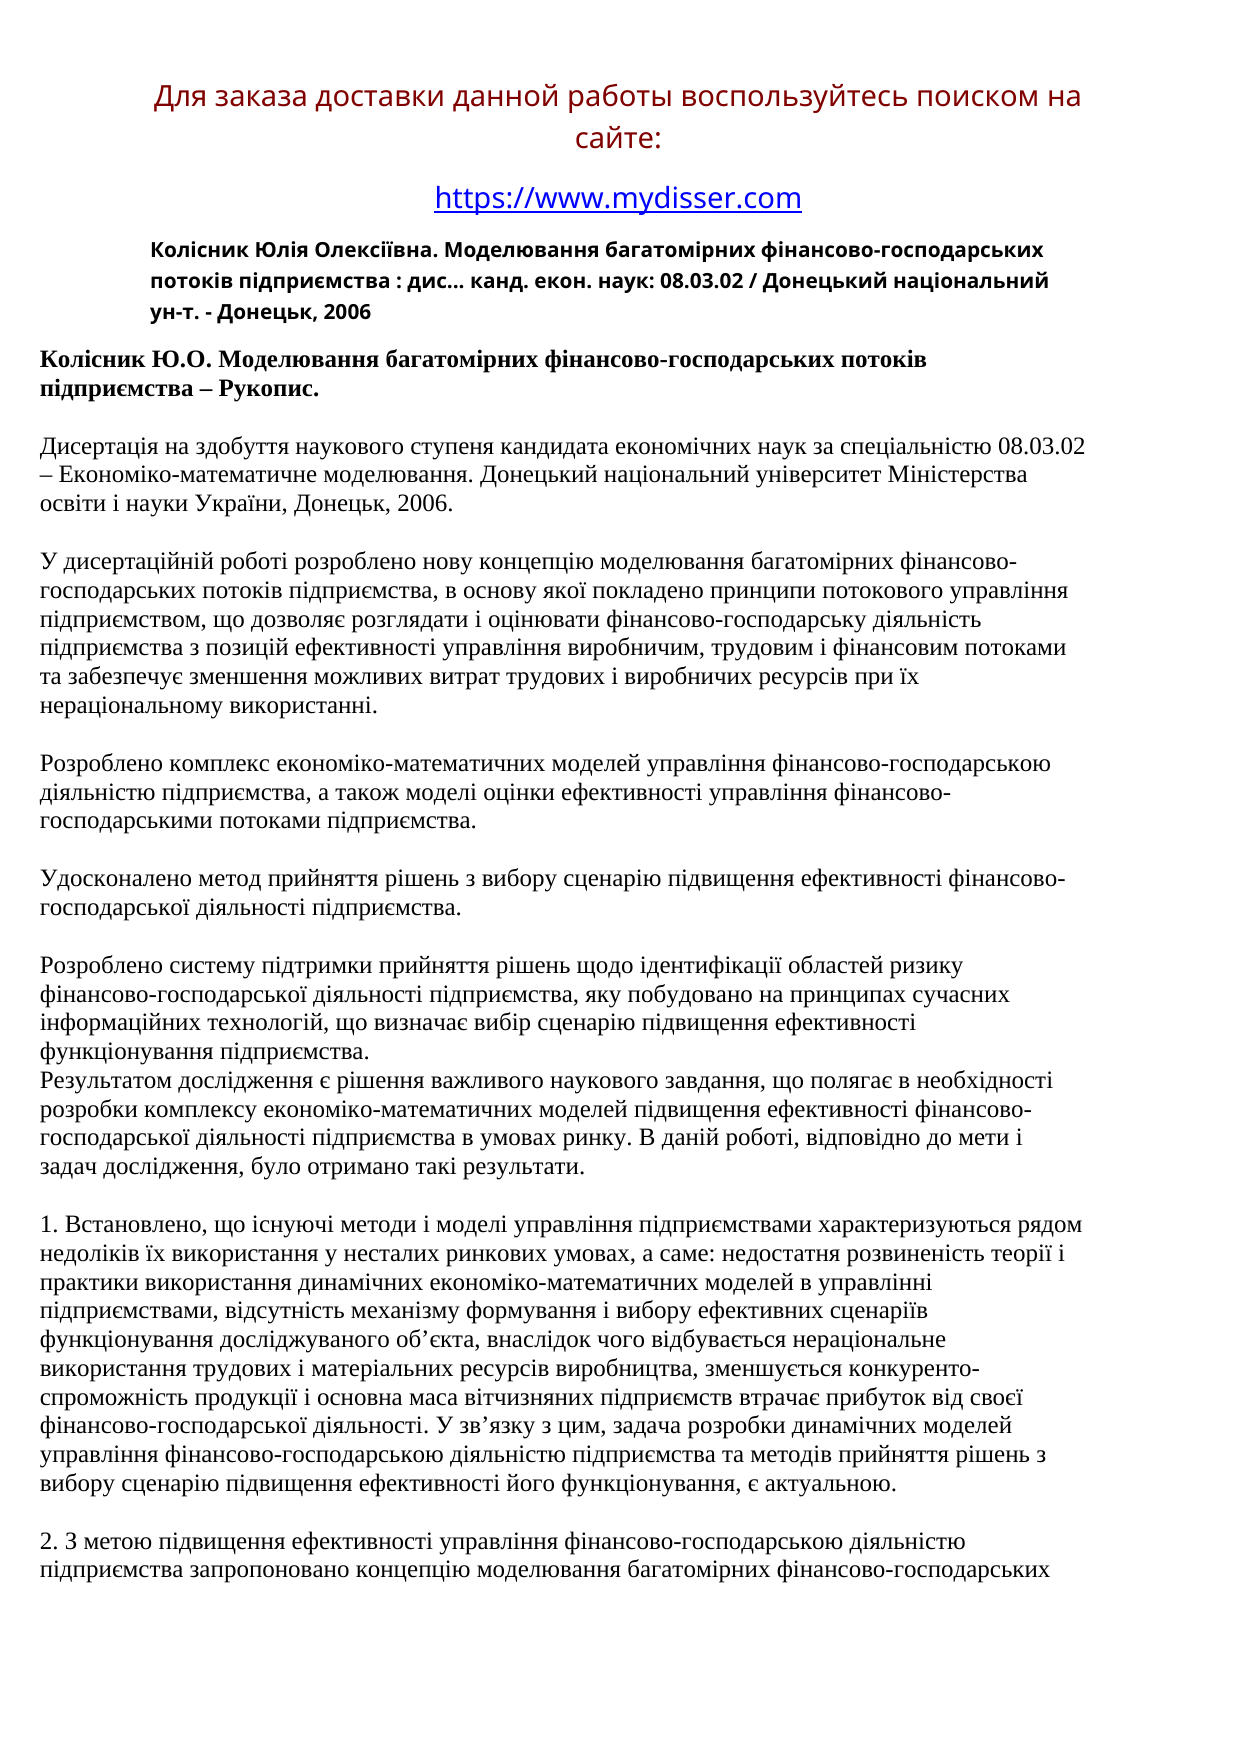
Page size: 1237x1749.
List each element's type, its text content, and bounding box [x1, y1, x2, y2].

table_header [40, 344, 1086, 1065]
text Колісник Юлія Олексіївна. Моделювання багатомірних фінансово-господарських потоків підприємства : дис... канд. екон. наук: 08.03.02 / Донецький національний ун-т. - Донецьк, 2006 [150, 236, 1086, 325]
table_cell [40, 1065, 1086, 1583]
